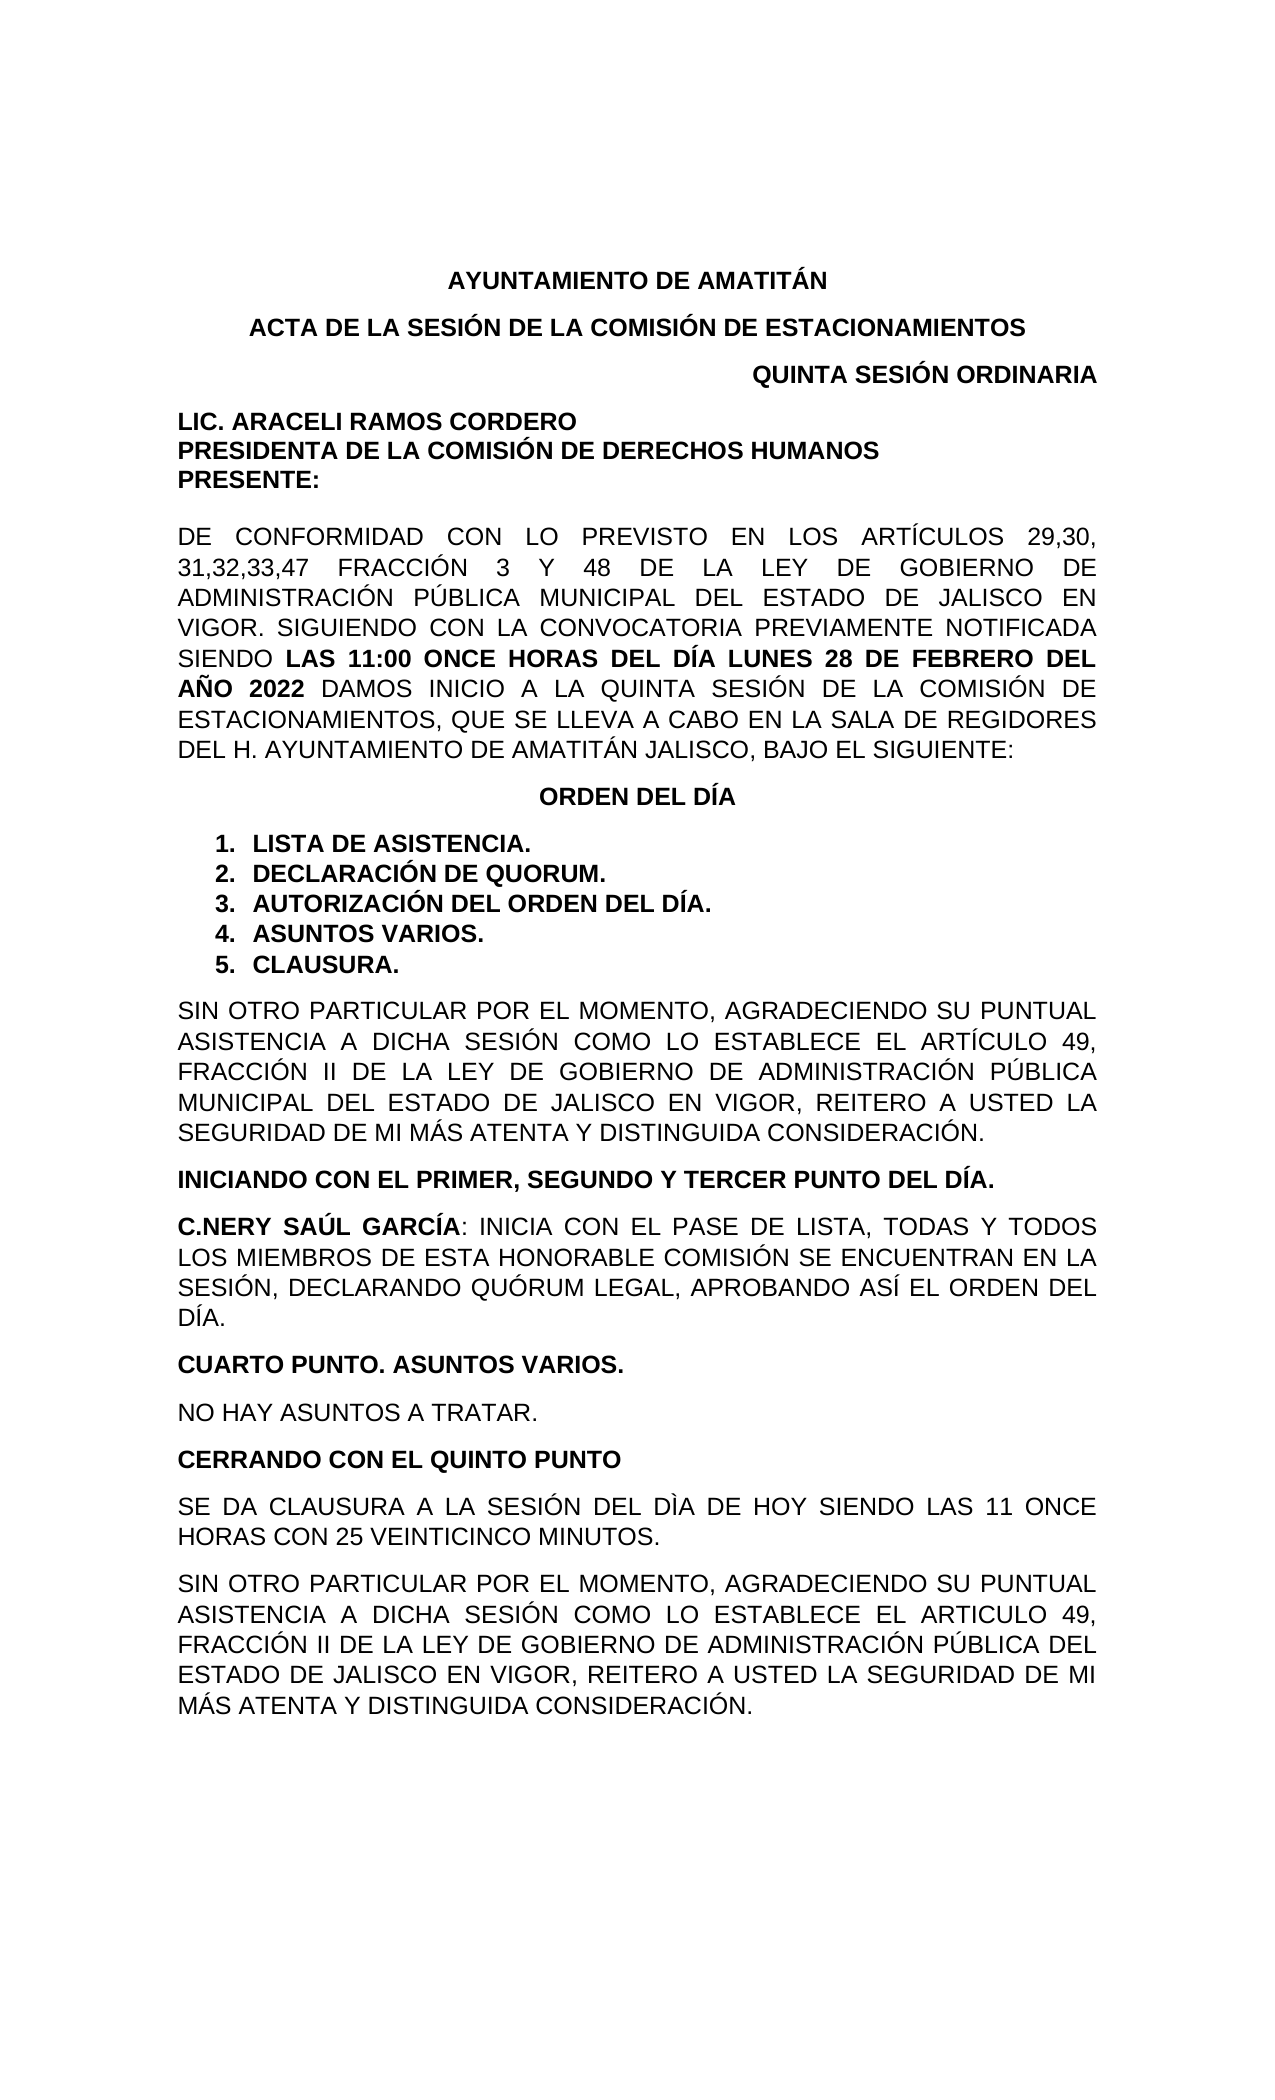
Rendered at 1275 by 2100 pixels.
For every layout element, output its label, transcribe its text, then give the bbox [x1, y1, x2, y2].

text ORDEN DEL DÍA [177, 782, 1098, 811]
list ASUNTOS VARIOS. [215, 919, 1098, 948]
text PRESIDENTA DE LA COMISIÓN DE DERECHOS HUMANOS [177, 436, 1098, 464]
text CERRANDO CON EL QUINTO PUNTO [177, 1445, 1098, 1473]
text LIC. ARACELI RAMOS CORDERO [177, 407, 1098, 436]
text SIN OTRO PARTICULAR POR EL MOMENTO, AGRADECIENDO SU PUNTUAL ASISTENCIA A DICHA SESIÓN COMO LO ESTABLECE EL ARTICULO 49, FRACCIÓN II DE LA LEY DE GOBIERNO DE ADMINISTRACIÓN PÚBLICA DEL ESTADO DE JALISCO EN VIGOR, REITERO A USTED LA SEGURIDAD DE MI MÁS ATENTA Y DISTINGUIDA CONSIDERACIÓN. [177, 1569, 1098, 1720]
text AYUNTAMIENTO DE AMATITÁN [177, 266, 1098, 294]
text QUINTA SESIÓN ORDINARIA [177, 360, 1098, 389]
text ACTA DE LA SESIÓN DE LA COMISIÓN DE ESTACIONAMIENTOS [177, 313, 1098, 342]
text INICIANDO CON EL PRIMER, SEGUNDO Y TERCER PUNTO DEL DÍA. [177, 1165, 1098, 1194]
text PRESENTE: [177, 464, 1098, 493]
text NO HAY ASUNTOS A TRATAR. [177, 1398, 1098, 1426]
text DE CONFORMIDAD CON LO PREVISTO EN LOS ARTÍCULOS 29,30, 31,32,33,47 FRACCIÓN 3 Y 48 DE LA LEY DE GOBIERNO DE ADMINISTRACIÓN PÚBLICA MUNICIPAL DEL ESTADO DE JALISCO EN VIGOR. SIGUIENDO CON LA CONVOCATORIA PREVIAMENTE NOTIFICADA SIENDO LAS 11:00 ONCE HORAS DEL DÍA LUNES 28 DE FEBRERO DEL AÑO 2022 DAMOS INICIO A LA QUINTA SESIÓN DE LA COMISIÓN DE ESTACIONAMIENTOS, QUE SE LLEVA A CABO EN LA SALA DE REGIDORES DEL H. AYUNTAMIENTO DE AMATITÁN JALISCO, BAJO EL SIGUIENTE: [177, 522, 1098, 764]
text CUARTO PUNTO. ASUNTOS VARIOS. [177, 1351, 1098, 1379]
list CLAUSURA. [215, 949, 1098, 978]
list AUTORIZACIÓN DEL ORDEN DEL DÍA. [215, 889, 1098, 918]
text SIN OTRO PARTICULAR POR EL MOMENTO, AGRADECIENDO SU PUNTUAL ASISTENCIA A DICHA SESIÓN COMO LO ESTABLECE EL ARTÍCULO 49, FRACCIÓN II DE LA LEY DE GOBIERNO DE ADMINISTRACIÓN PÚBLICA MUNICIPAL DEL ESTADO DE JALISCO EN VIGOR, REITERO A USTED LA SEGURIDAD DE MI MÁS ATENTA Y DISTINGUIDA CONSIDERACIÓN. [177, 996, 1098, 1147]
text SE DA CLAUSURA A LA SESIÓN DEL DÌA DE HOY SIENDO LAS 11 ONCE HORAS CON 25 VEINTICINCO MINUTOS. [177, 1492, 1098, 1551]
list LISTA DE ASISTENCIA. [215, 829, 1098, 858]
text C.NERY SAÚL GARCÍA: INICIA CON EL PASE DE LISTA, TODAS Y TODOS LOS MIEMBROS DE ESTA HONORABLE COMISIÓN SE ENCUENTRAN EN LA SESIÓN, DECLARANDO QUÓRUM LEGAL, APROBANDO ASÍ EL ORDEN DEL DÍA. [177, 1212, 1098, 1332]
list DECLARACIÓN DE QUORUM. [215, 859, 1098, 888]
